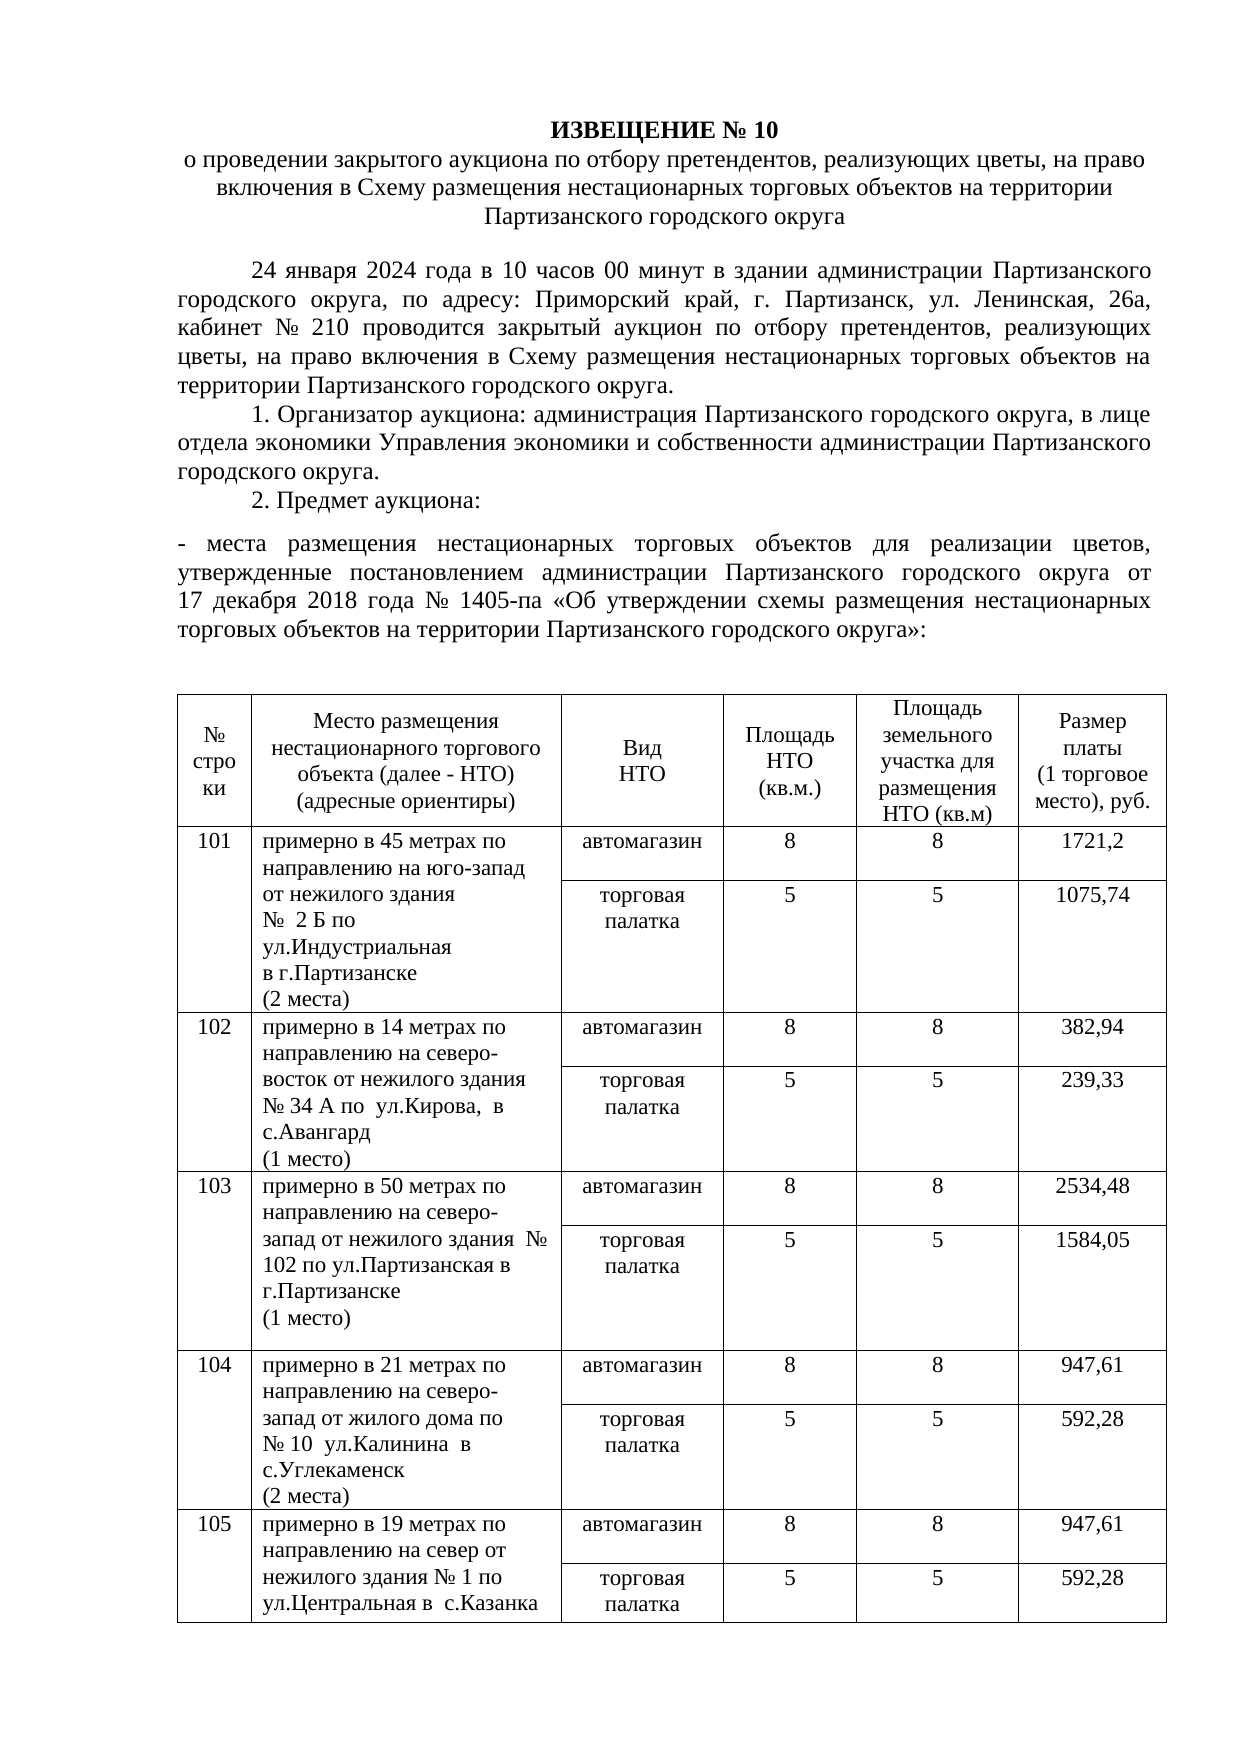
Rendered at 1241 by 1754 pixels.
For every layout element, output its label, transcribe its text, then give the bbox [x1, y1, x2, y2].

table_cell 592,28 [1019, 1405, 1166, 1509]
table_cell 5 [857, 1067, 1018, 1171]
table_cell торговая палатка [562, 1564, 723, 1622]
table_cell примерно в 14 метрах по направлению на северо-восток от нежилого здания № 34 А по ул.Кирова, в с.Авангард (1 место) [252, 1013, 561, 1171]
text о проведении закрытого аукциона по отбору претендентов, реализующих цветы, на право включения в Схему размещения нестационарных торговых объектов на территории Партизанского городского округа [177, 144, 1152, 230]
table_cell 5 [724, 881, 856, 1012]
table_cell 8 [857, 1172, 1018, 1225]
table_cell 104 [178, 1351, 251, 1509]
table_cell 5 [857, 1226, 1018, 1350]
table_cell 1584,05 [1019, 1226, 1166, 1350]
table_cell торговая палатка [562, 1067, 723, 1171]
table_cell торговая палатка [562, 1405, 723, 1509]
table_cell 102 [178, 1013, 251, 1171]
table_cell 947,61 [1019, 1510, 1166, 1563]
text 1. Организатор аукциона: администрация Партизанского городского округа, в лице отдела экономики Управления экономики и собственности администрации Партизанского городского округа. [177, 399, 1152, 485]
table_cell автомагазин [562, 1351, 723, 1403]
table_cell примерно в 21 метрах по направлению на северо-запад от жилого дома по № 10 ул.Калинина в с.Углекаменск (2 места) [252, 1351, 561, 1509]
table_cell 2534,48 [1019, 1172, 1166, 1225]
text 24 января 2024 года в 10 часов 00 минут в здании администрации Партизанского городского округа, по адресу: Приморский край, г. Партизанск, ул. Ленинская, 26а, кабинет № 210 проводится закрытый аукцион по отбору претендентов, реализующих цветы, на право включения в Схему размещения нестационарных торговых объектов на территории Партизанского городского округа. [177, 255, 1152, 399]
table_cell примерно в 45 метрах по направлению на юго-запад от нежилого здания № 2 Б по ул.Индустриальная в г.Партизанске (2 места) [252, 827, 561, 1012]
table_header Площадь земельного участка для размещения НТО (кв.м) [857, 695, 1018, 826]
table_cell 105 [178, 1510, 251, 1622]
table_cell 8 [857, 827, 1018, 880]
table_cell 8 [857, 1013, 1018, 1066]
text ИЗВЕЩЕНИЕ № 10 [177, 115, 1152, 144]
table_cell 5 [724, 1067, 856, 1171]
text - места размещения нестационарных торговых объектов для реализации цветов, утвержденные постановлением администрации Партизанского городского округа от 17 декабря 2018 года № 1405-па «Об утверждении схемы размещения нестационарных торговых объектов на территории Партизанского городского округа»: [177, 528, 1152, 643]
table_cell автомагазин [562, 1013, 723, 1066]
table_cell 947,61 [1019, 1351, 1166, 1403]
table_header № строки [178, 695, 251, 826]
table_cell 8 [724, 1172, 856, 1225]
table_cell примерно в 19 метрах по направлению на север от нежилого здания № 1 по ул.Центральная в с.Казанка (1 место) [252, 1510, 561, 1622]
table_cell 5 [724, 1405, 856, 1509]
text 2. Предмет аукциона: [177, 485, 1152, 514]
table_cell 8 [724, 1013, 856, 1066]
table_cell 5 [857, 1564, 1018, 1622]
table_cell 5 [857, 1405, 1018, 1509]
table_cell 8 [857, 1351, 1018, 1403]
table_cell 8 [724, 1510, 856, 1563]
table_header Место размещения нестационарного торгового объекта (далее - НТО) (адресные ориентиры) [252, 695, 561, 826]
table_cell 5 [724, 1564, 856, 1622]
table_cell автомагазин [562, 827, 723, 880]
table_cell 5 [724, 1226, 856, 1350]
table_cell автомагазин [562, 1510, 723, 1563]
table_cell 5 [857, 881, 1018, 1012]
table_header Размер платы (1 торговое место), руб. [1019, 695, 1166, 826]
table_cell 101 [178, 827, 251, 1012]
table_cell автомагазин [562, 1172, 723, 1225]
table_cell 8 [724, 1351, 856, 1403]
table_header Вид НТО [562, 695, 723, 826]
table_cell торговая палатка [562, 881, 723, 1012]
table_cell 1721,2 [1019, 827, 1166, 880]
table_cell 239,33 [1019, 1067, 1166, 1171]
table_cell 8 [724, 827, 856, 880]
table_cell примерно в 50 метрах по направлению на северо-запад от нежилого здания № 102 по ул.Партизанская в г.Партизанске (1 место) [252, 1172, 561, 1350]
table_header Площадь НТО (кв.м.) [724, 695, 856, 826]
table_cell 8 [857, 1510, 1018, 1563]
table_cell 103 [178, 1172, 251, 1350]
table_cell торговая палатка [562, 1226, 723, 1350]
table_cell 382,94 [1019, 1013, 1166, 1066]
table_cell 592,28 [1019, 1564, 1166, 1622]
table_cell 1075,74 [1019, 881, 1166, 1012]
